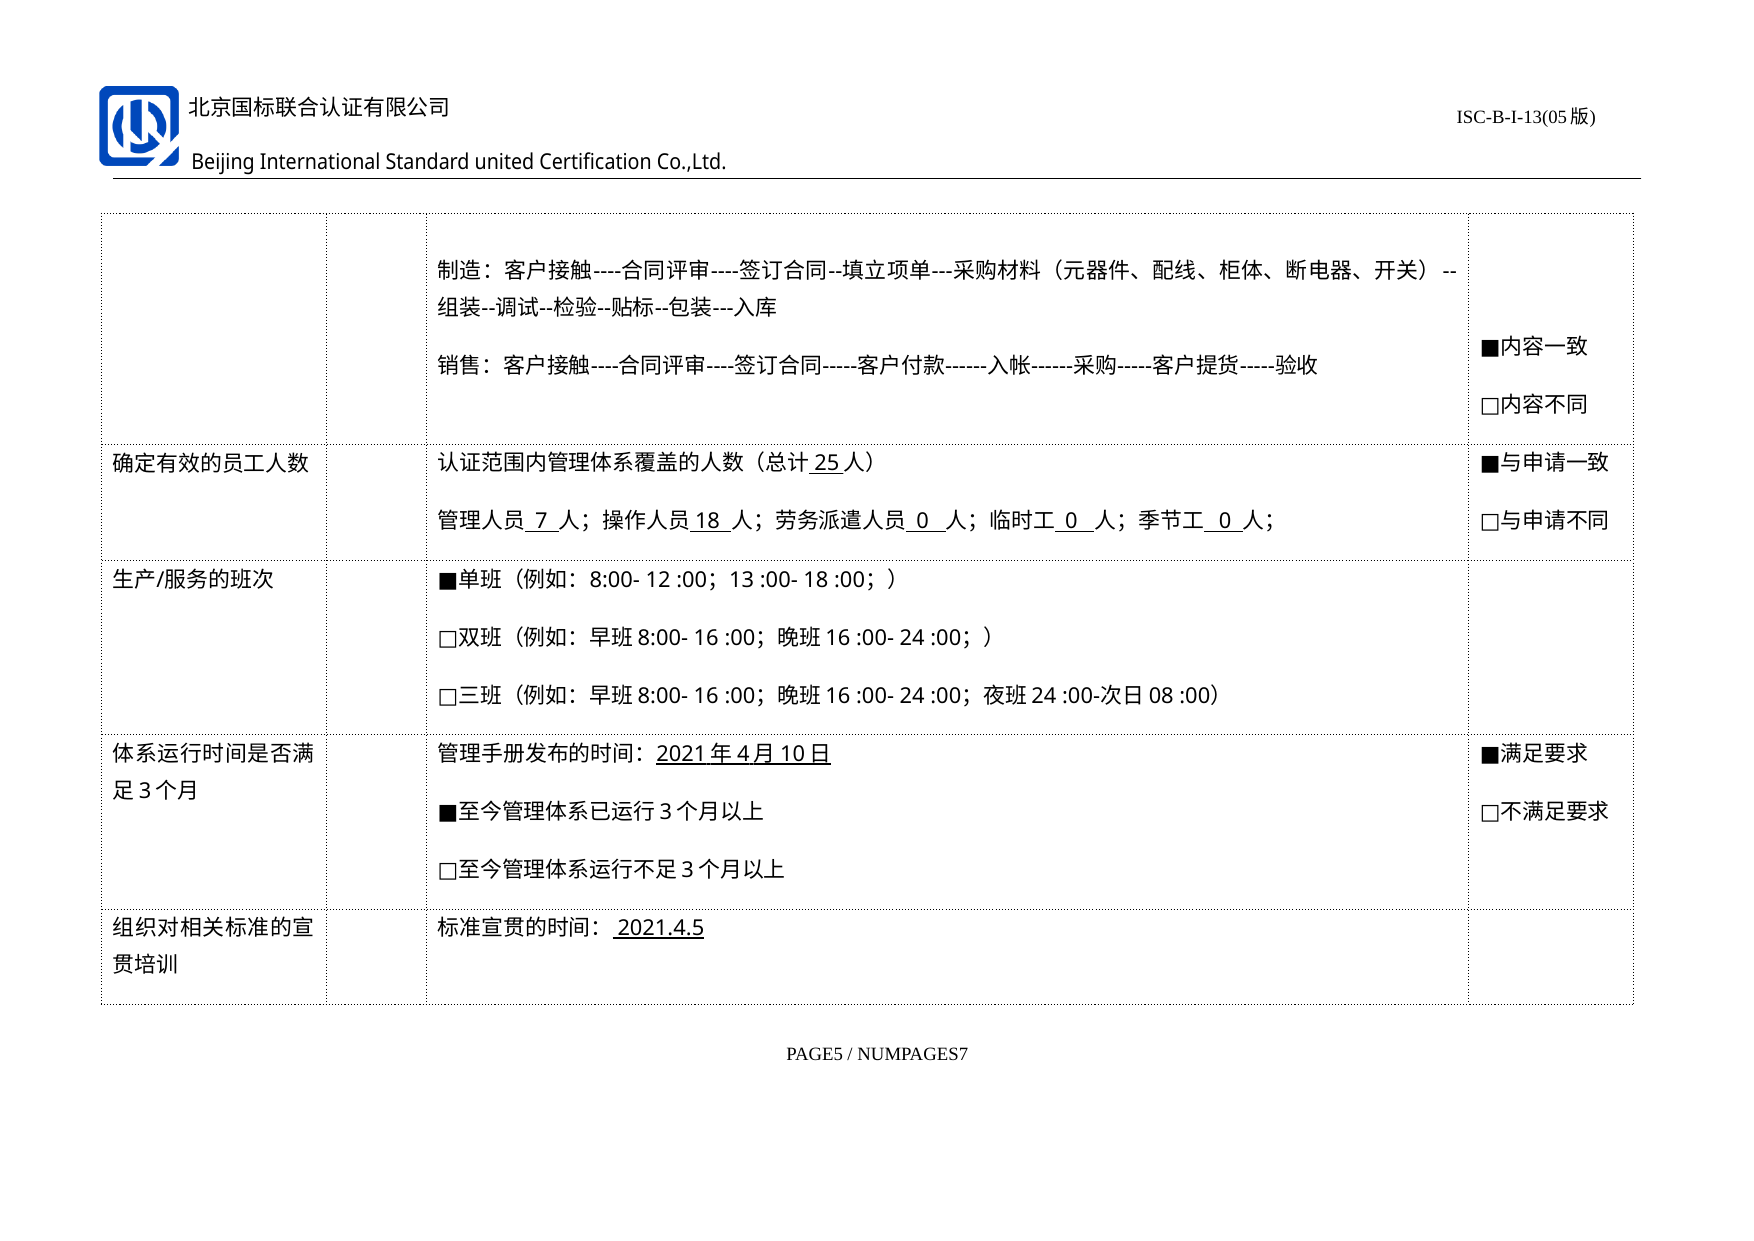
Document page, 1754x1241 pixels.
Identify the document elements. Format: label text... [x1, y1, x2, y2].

table_cell ■单班（例如：8:00- 12 :00；13 :00- 18 :00；） □双班（例如：早班8:00- 16 :00；晚班16 :00- 24 :00；） □三班（例如：早班8:00- 16 :00；晚班16 :00- 24 :00；夜班24 :00-次日 08 :00） [426, 560, 1468, 734]
picture [99, 86, 179, 166]
table_cell ■与申请一致 □与申请不同 [1468, 444, 1633, 560]
table_cell [1468, 909, 1633, 1004]
table_cell 体系运行时间是否满足3个月 [101, 734, 326, 908]
table_cell [326, 909, 426, 1004]
table_cell [326, 213, 426, 444]
table_cell 标准宣贯的时间： 2021.4.5 ■QMS ■EMS ■OHSMS □FSMSMS □HACCP ■已培训了相关标准和内审员知识；□至今未培训相关标准和内审员知识 员工对相关标准的认知和能力（应知应会、持证上岗等）□满足要求， ■基本满足要求，□不满足要求 [426, 909, 1468, 1004]
table_cell [1468, 560, 1633, 734]
table_cell [326, 444, 426, 560]
table_cell 确定有效的员工人数 [101, 444, 326, 560]
table_cell 组织对相关标准的宣贯培训 [101, 909, 326, 1004]
table_cell 管理手册发布的时间：2021年4月10日 ■至今管理体系已运行3个月以上 □至今管理体系运行不足3个月以上 [426, 734, 1468, 908]
table_cell 生产/服务的班次 [101, 560, 326, 734]
table_cell ■内容一致 □内容不同 ■内容一致 □内容不同 [1468, 213, 1633, 444]
table_cell [326, 734, 426, 908]
table_cell [326, 560, 426, 734]
table_cell ■满足要求 □不满足要求 [1468, 734, 1633, 908]
table_cell 认证范围内管理体系覆盖的人数（总计 25人） 管理人员 7 人；操作人员 18 人；劳务派遣人员 0 人；临时工 0 人；季节工 0 人； [426, 444, 1468, 560]
table_cell 确定生产/服务流程 [101, 213, 326, 444]
